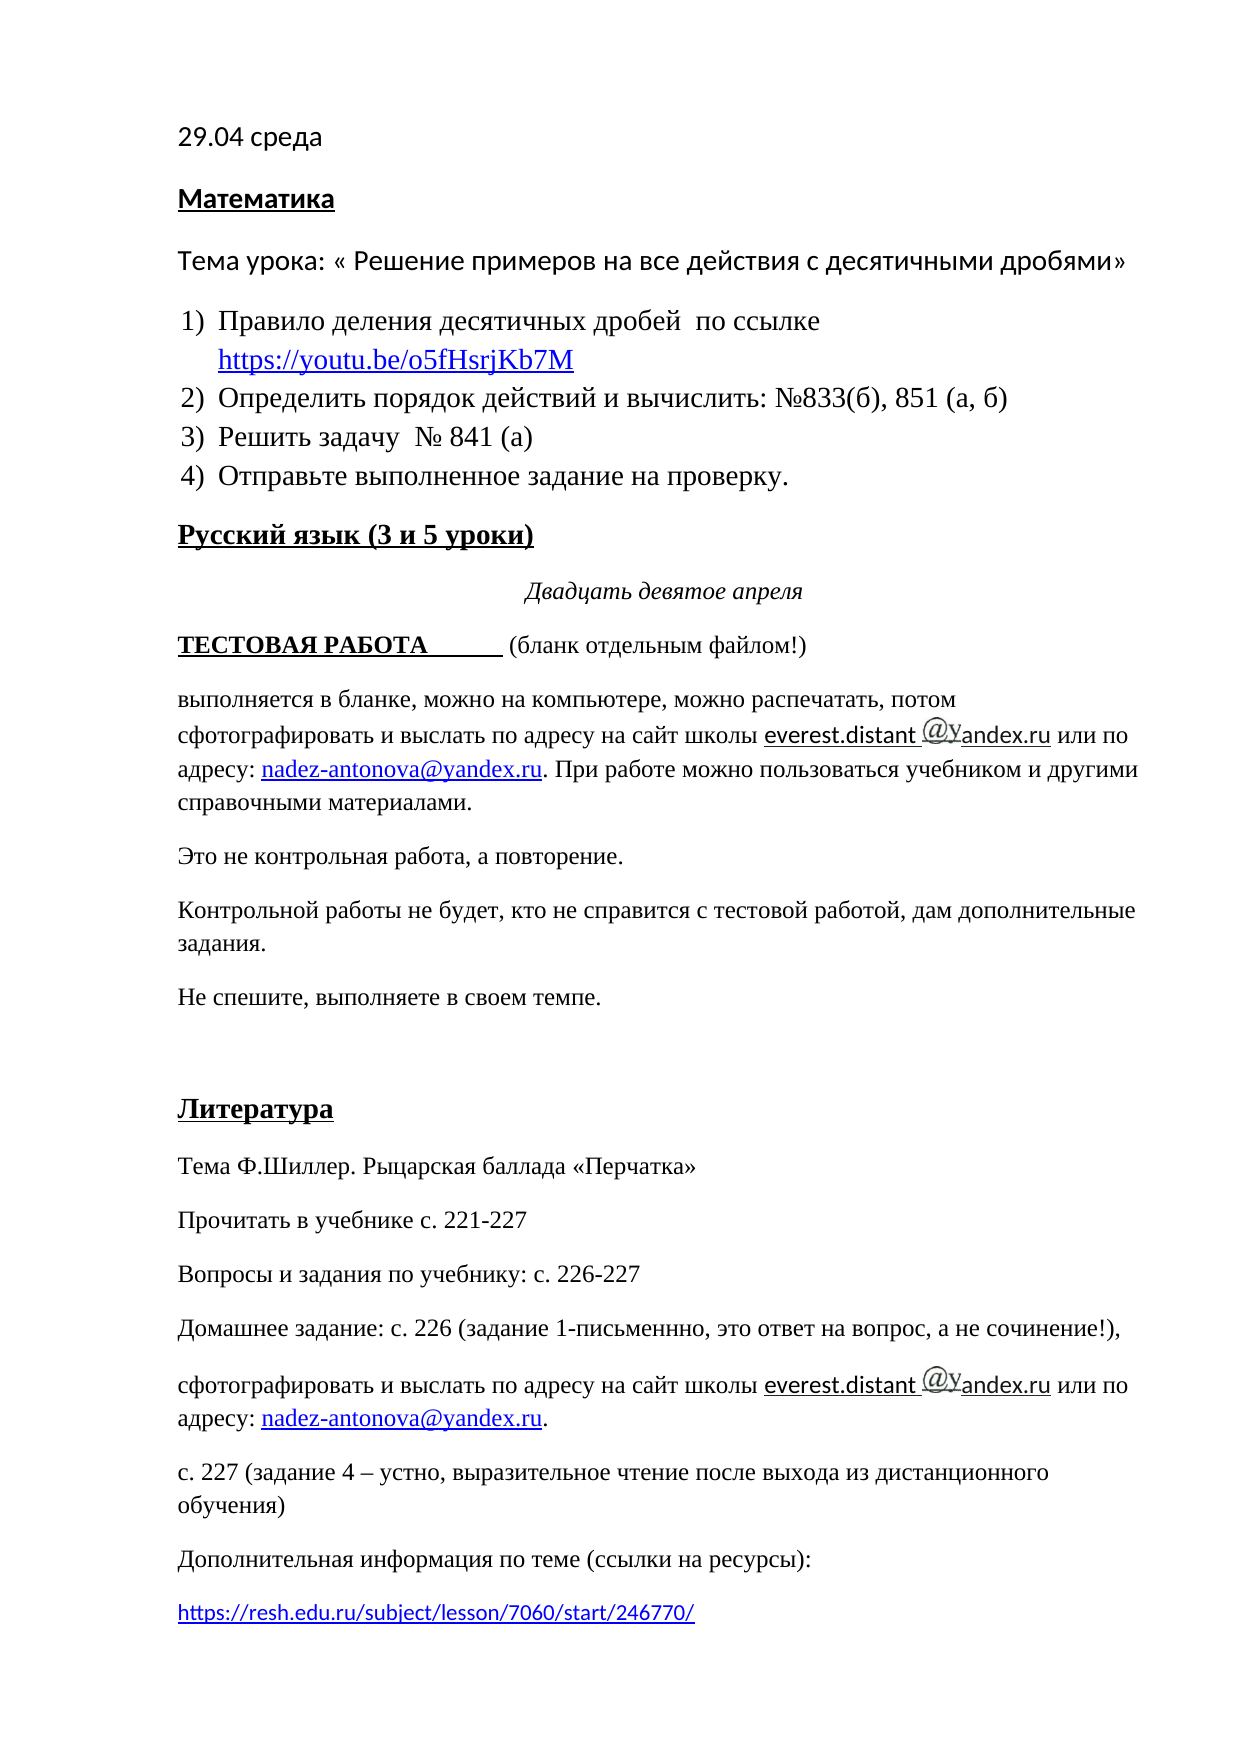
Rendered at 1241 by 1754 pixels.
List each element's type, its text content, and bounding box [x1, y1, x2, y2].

text Тема Ф.Шиллер. Рыцарская баллада «Перчатка» [177, 1151, 1152, 1180]
picture [922, 717, 962, 744]
text Тема урока: « Решение примеров на все действия с десятичными дробями» [177, 242, 1152, 277]
text Прочитать в учебнике с. 221-227 [177, 1205, 1152, 1234]
text Контрольной работы не будет, кто не справится с тестовой работой, дам дополнительные задания. [177, 895, 1152, 957]
picture [922, 1366, 962, 1393]
text с. 227 (задание 4 – устно, выразительное чтение после выхода из дистанционного обучения) [177, 1457, 1152, 1519]
text Вопросы и задания по учебнику: с. 226-227 [177, 1259, 1152, 1287]
text https://resh.edu.ru/subject/lesson/7060/start/246770/ [177, 1598, 1152, 1626]
text Не спешите, выполняете в своем темпе. [177, 982, 1152, 1011]
text Математика [177, 180, 1152, 216]
text Домашнее задание: с. 226 (задание 1-письменнно, это ответ на вопрос, а не сочинение!), [177, 1313, 1152, 1341]
text Литература [177, 1092, 1152, 1125]
list Правило деления десятичных дробей по ссылке https://youtu.be/o5fHsrjKb7M [180, 303, 1152, 376]
text Дополнительная информация по теме (ссылки на ресурсы): [177, 1544, 1152, 1573]
text выполняется в бланке, можно на компьютере, можно распечатать, потом сфотографировать и выслать по адресу на сайт школы everest.distant andex.ru или по адресу: nadez-antonova@yandex.ru. При работе можно пользоваться учебником и другими справочными материалами. [177, 684, 1152, 816]
text сфотографировать и выслать по адресу на сайт школы everest.distant andex.ru или по адресу: nadez-antonova@yandex.ru. [177, 1366, 1152, 1432]
list Решить задачу № 841 (а) [180, 419, 1152, 453]
text ТЕСТОВАЯ РАБОТА (бланк отдельным файлом!) [177, 630, 1152, 659]
list Отправьте выполненное задание на проверку. [180, 458, 1152, 491]
text 29.04 среда [177, 118, 1152, 154]
text Русский язык (3 и 5 уроки) [177, 517, 1152, 551]
text Это не контрольная работа, а повторение. [177, 841, 1152, 870]
text Двадцать девятое апреля [177, 576, 1152, 605]
list Определить порядок действий и вычислить: №833(б), 851 (а, б) [180, 381, 1152, 414]
